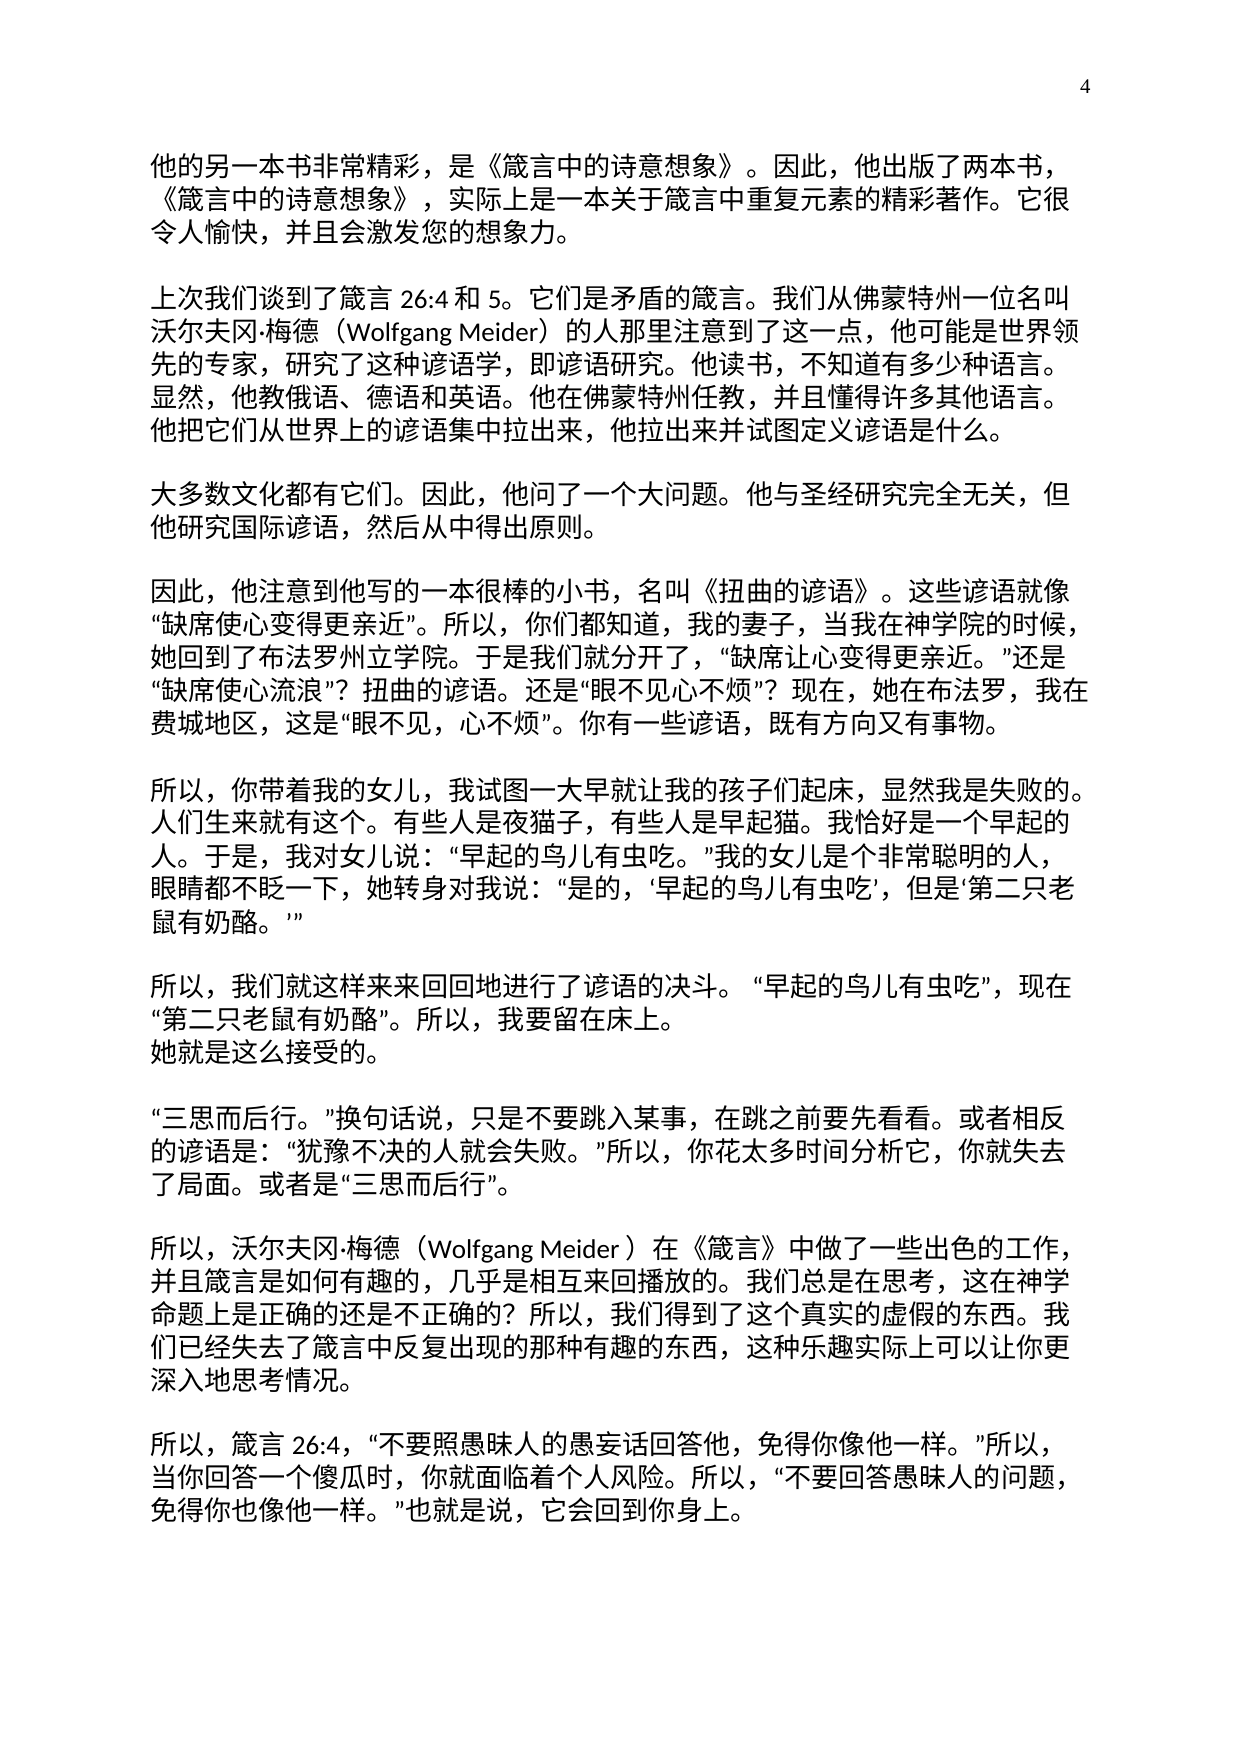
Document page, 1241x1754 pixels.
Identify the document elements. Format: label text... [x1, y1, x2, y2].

text 她就是这么接受的。 [150, 1036, 1090, 1069]
text 所以，箴言 26:4，“不要照愚昧人的愚妄话回答他，免得你像他一样。”所以，当你回答一个傻瓜时，你就面临着个人风险。所以，“不要回答愚昧人的问题，免得你也像他一样。”也就是说，它会回到你身上。 [150, 1428, 1090, 1527]
text 所以，我们就这样来来回回地进行了谚语的决斗。 “早起的鸟儿有虫吃”，现在“第二只老鼠有奶酪”。所以，我要留在床上。 [150, 970, 1090, 1036]
text 所以，你带着我的女儿，我试图一大早就让我的孩子们起床，显然我是失败的。人们生来就有这个。有些人是夜猫子，有些人是早起猫。我恰好是一个早起的人。于是，我对女儿说：“早起的鸟儿有虫吃。”我的女儿是个非常聪明的人，眼睛都不眨一下，她转身对我说：“是的，‘早起的鸟儿有虫吃’，但是‘第二只老鼠有奶酪。’” [150, 774, 1090, 939]
text “三思而后行。”换句话说，只是不要跳入某事，在跳之前要先看看。或者相反的谚语是：“犹豫不决的人就会失败。”所以，你花太多时间分析它，你就失去了局面。或者是“三思而后行”。 [150, 1102, 1090, 1201]
text 因此，他注意到他写的一本很棒的小书，名叫《扭曲的谚语》。这些谚语就像“缺席使心变得更亲近”。所以，你们都知道，我的妻子，当我在神学院的时候，她回到了布法罗州立学院。于是我们就分开了，“缺席让心变得更亲近。”还是“缺席使心流浪”？扭曲的谚语。还是“眼不见心不烦”？现在，她在布法罗，我在费城地区，这是“眼不见，心不烦”。你有一些谚语，既有方向又有事物。 [150, 576, 1090, 741]
text 大多数文化都有它们。因此，他问了一个大问题。他与圣经研究完全无关，但他研究国际谚语，然后从中得出原则。 [150, 478, 1090, 544]
text 他的另一本书非常精彩，是《箴言中的诗意想象》。因此，他出版了两本书，《箴言中的诗意想象》，实际上是一本关于箴言中重复元素的精彩著作。它很令人愉快，并且会激发您的想象力。 [150, 150, 1090, 249]
text 所以，沃尔夫冈·梅德（Wolfgang Meider ）在《箴言》中做了一些出色的工作，并且箴言是如何有趣的，几乎是相互来回播放的。我们总是在思考，这在神学命题上是正确的还是不正确的？所以，我们得到了这个真实的虚假的东西。我们已经失去了箴言中反复出现的那种有趣的东西，这种乐趣实际上可以让你更深入地思考情况。 [150, 1232, 1090, 1397]
text 上次我们谈到了箴言 26:4 和 5。它们是矛盾的箴言。我们从佛蒙特州一位名叫沃尔夫冈·梅德（Wolfgang Meider）的人那里注意到了这一点，他可能是世界领先的专家，研究了这种谚语学，即谚语研究。他读书，不知道有多少种语言。显然，他教俄语、德语和英语。他在佛蒙特州任教，并且懂得许多其他语言。他把它们从世界上的谚语集中拉出来，他拉出来并试图定义谚语是什么。 [150, 282, 1090, 447]
